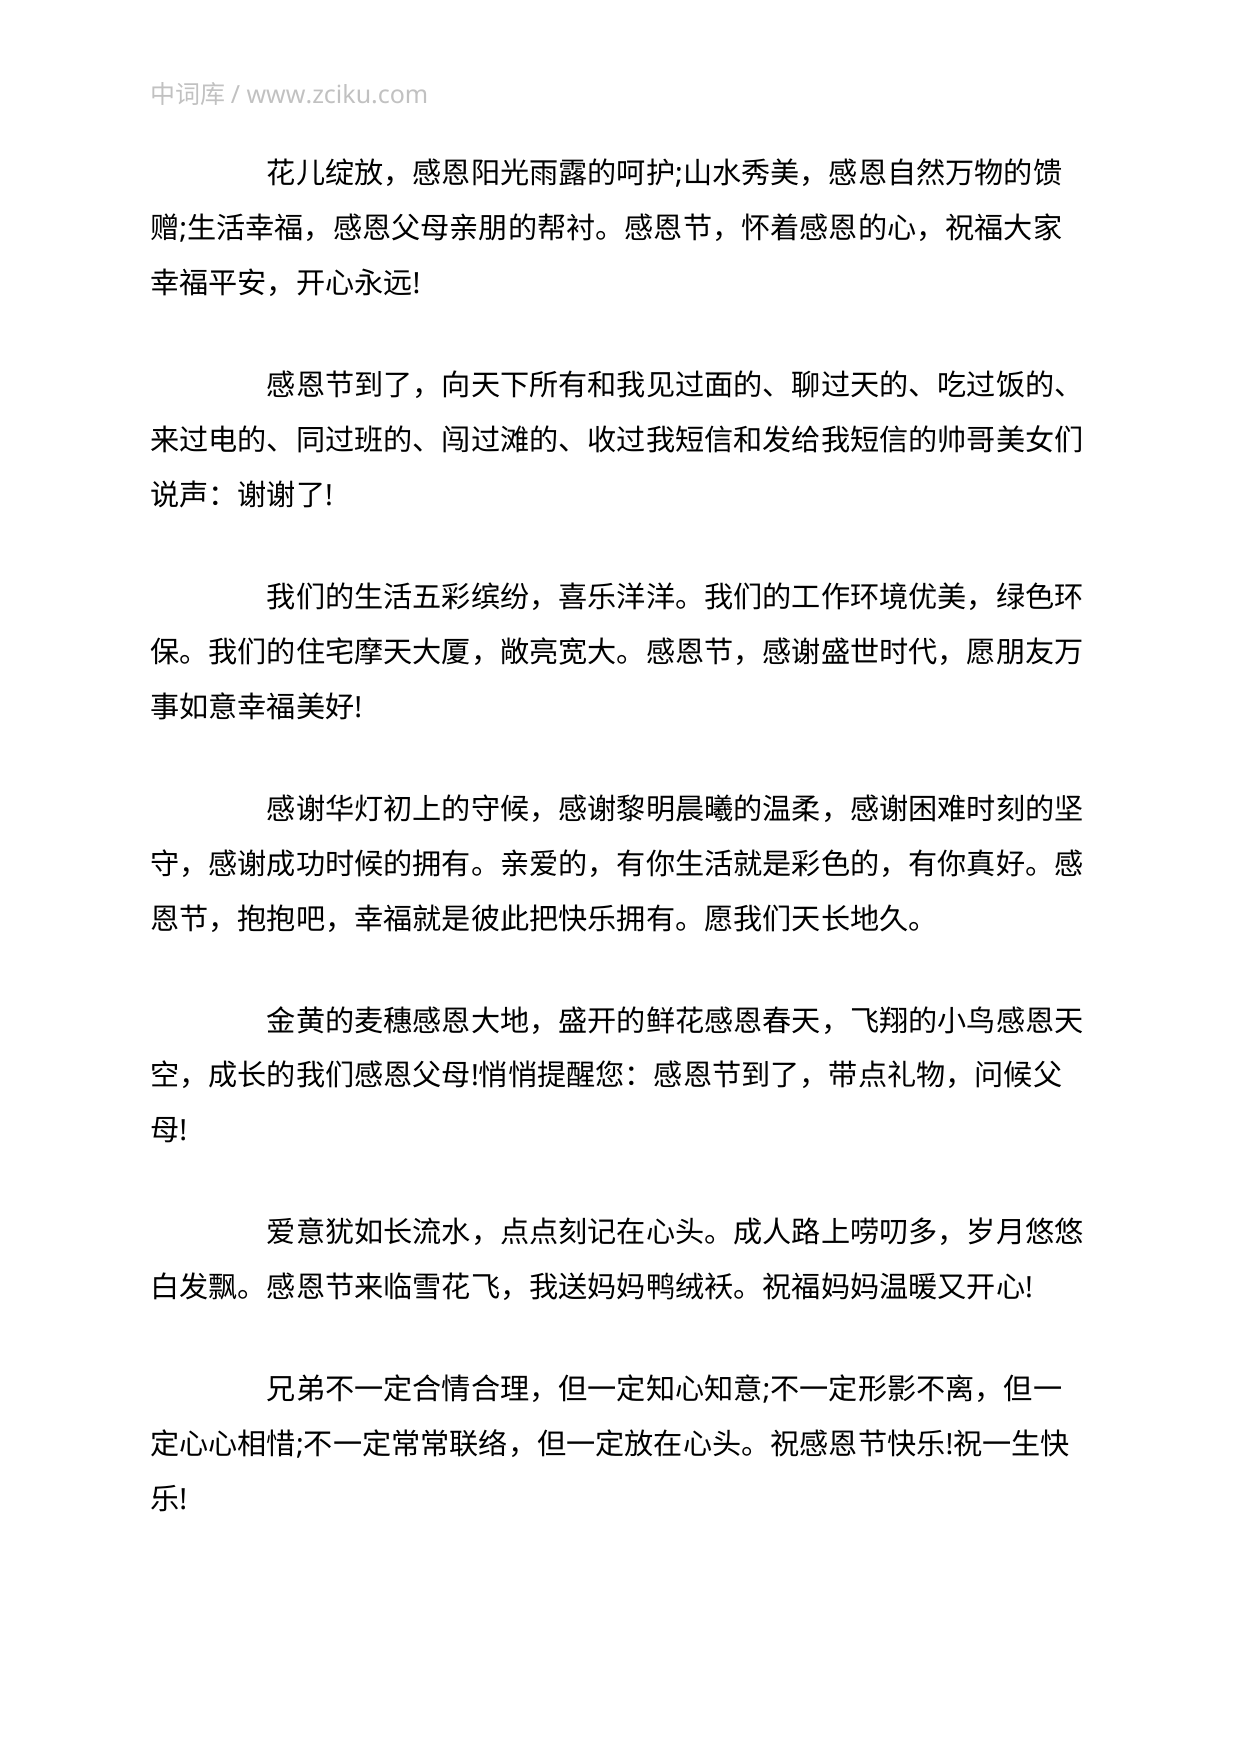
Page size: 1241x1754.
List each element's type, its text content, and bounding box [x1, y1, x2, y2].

text 爱意犹如长流水，点点刻记在心头。成人路上唠叨多，岁月悠悠白发飘。感恩节来临雪花飞，我送妈妈鸭绒袄。祝福妈妈温暖又开心! [150, 1209, 1090, 1306]
text 花儿绽放，感恩阳光雨露的呵护;山水秀美，感恩自然万物的馈赠;生活幸福，感恩父母亲朋的帮衬。感恩节，怀着感恩的心，祝福大家幸福平安，开心永远! [150, 150, 1090, 302]
text 金黄的麦穗感恩大地，盛开的鲜花感恩春天，飞翔的小鸟感恩天空，成长的我们感恩父母!悄悄提醒您：感恩节到了，带点礼物，问候父母! [150, 997, 1090, 1149]
text 兄弟不一定合情合理，但一定知心知意;不一定形影不离，但一定心心相惜;不一定常常联络，但一定放在心头。祝感恩节快乐!祝一生快乐! [150, 1366, 1090, 1518]
text 感谢华灯初上的守候，感谢黎明晨曦的温柔，感谢困难时刻的坚守，感谢成功时候的拥有。亲爱的，有你生活就是彩色的，有你真好。感恩节，抱抱吧，幸福就是彼此把快乐拥有。愿我们天长地久。 [150, 786, 1090, 938]
text 我们的生活五彩缤纷，喜乐洋洋。我们的工作环境优美，绿色环保。我们的住宅摩天大厦，敞亮宽大。感恩节，感谢盛世时代，愿朋友万事如意幸福美好! [150, 574, 1090, 726]
text 感恩节到了，向天下所有和我见过面的、聊过天的、吃过饭的、来过电的、同过班的、闯过滩的、收过我短信和发给我短信的帅哥美女们说声：谢谢了! [150, 362, 1090, 514]
